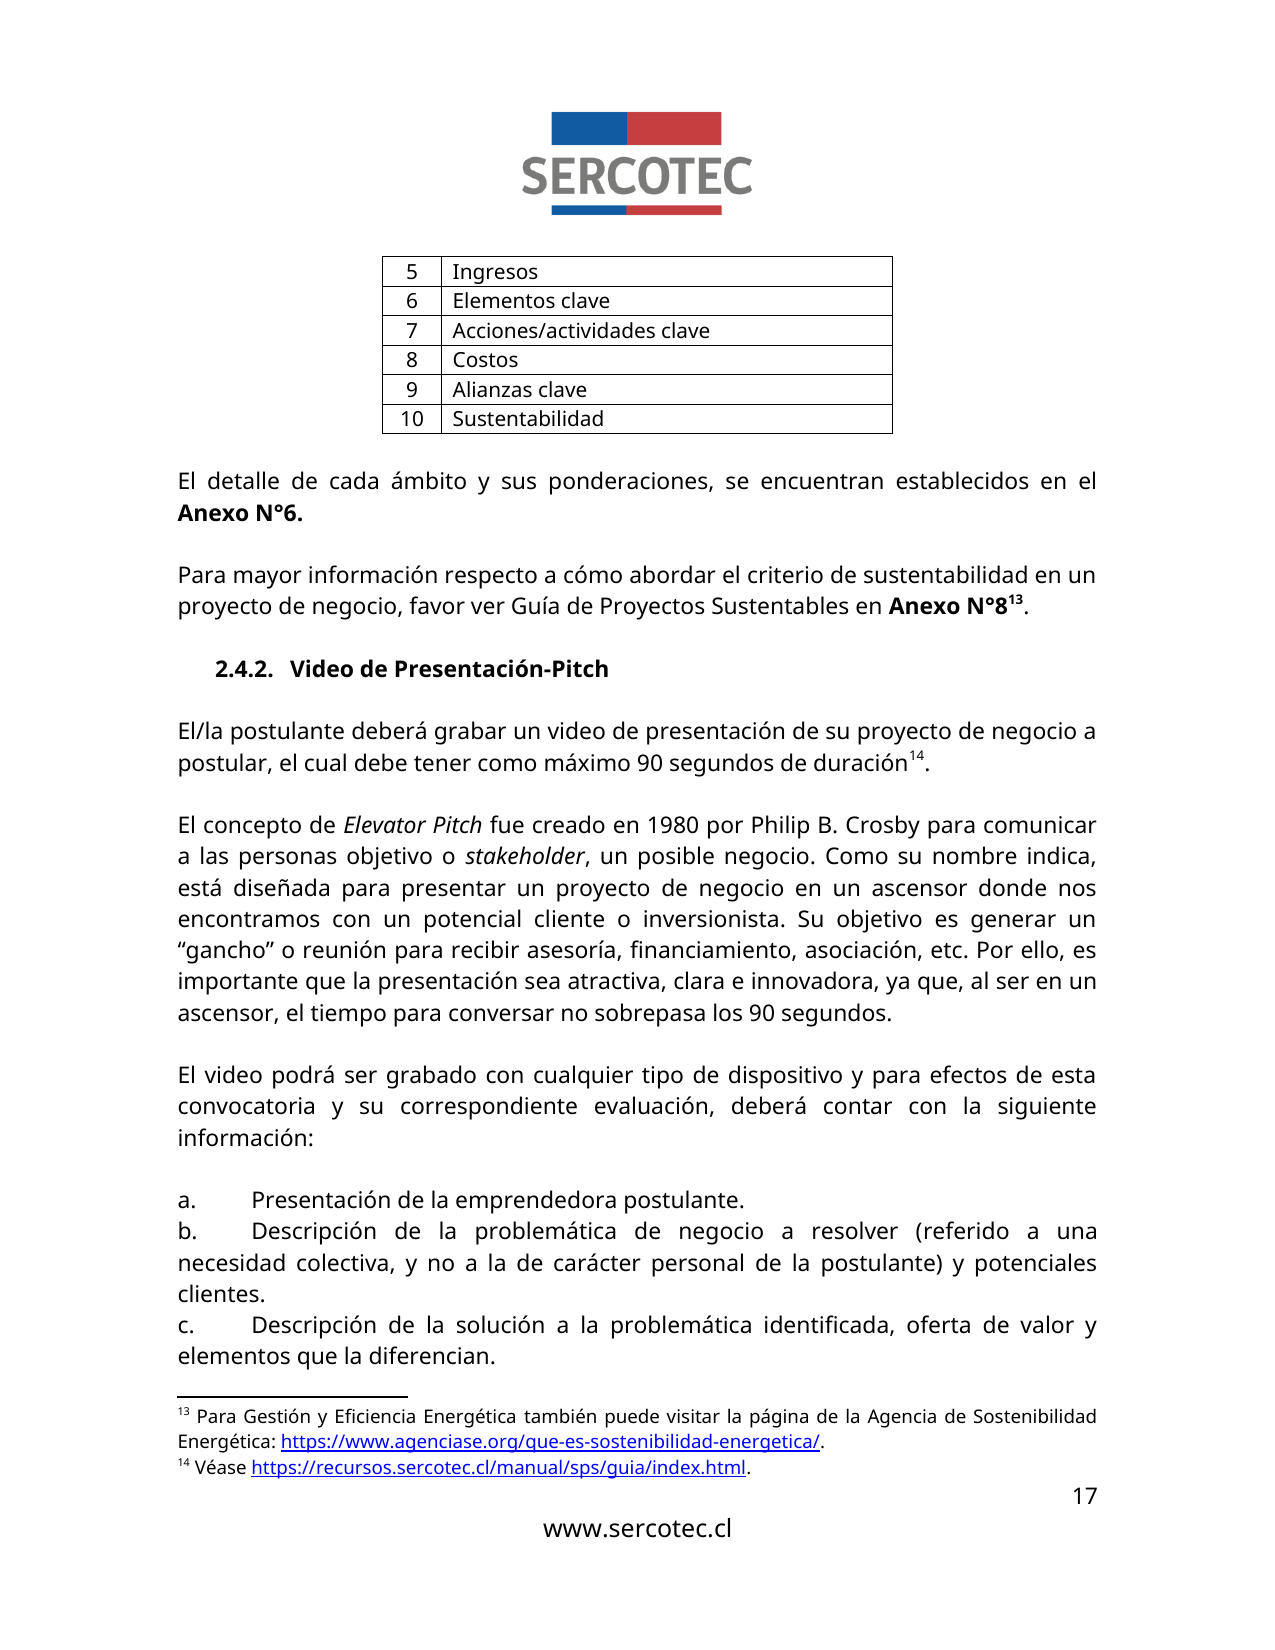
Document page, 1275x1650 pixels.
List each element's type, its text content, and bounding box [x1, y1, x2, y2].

table_cell 7 [383, 316, 441, 344]
table_cell 6 [383, 287, 441, 315]
list Descripción de la solución a la problemática identificada, oferta de valor y elementos que la diferencian. [177, 1309, 1098, 1372]
table_cell Alianzas clave [442, 375, 892, 403]
table_cell Acciones/actividades clave [442, 316, 892, 344]
text Para mayor información respecto a cómo abordar el criterio de sustentabilidad en un proyecto de negocio, favor ver Guía de Proyectos Sustentables en Anexo N°8. [177, 559, 1098, 622]
picture [512, 105, 763, 225]
text El/la postulante deberá grabar un video de presentación de su proyecto de negocio a postular, el cual debe tener como máximo 90 segundos de duración. [177, 715, 1098, 778]
table_cell Elementos clave [442, 287, 892, 315]
table_cell 9 [383, 375, 441, 403]
text El detalle de cada ámbito y sus ponderaciones, se encuentran establecidos en el Anexo N°6. [177, 465, 1098, 528]
table_cell Sustentabilidad [442, 405, 892, 433]
table_cell Costos [442, 346, 892, 374]
list Video de Presentación-Pitch [215, 653, 1098, 684]
text El video podrá ser grabado con cualquier tipo de dispositivo y para efectos de esta convocatoria y su correspondiente evaluación, deberá contar con la siguiente información: [177, 1059, 1098, 1153]
table_cell 8 [383, 346, 441, 374]
list Descripción de la problemática de negocio a resolver (referido a una necesidad colectiva, y no a la de carácter personal de la postulante) y potenciales clientes. [177, 1215, 1098, 1309]
table_cell 5 [383, 257, 441, 286]
table_cell 10 [383, 405, 441, 433]
list Presentación de la emprendedora postulante. [177, 1184, 1098, 1215]
table_cell Ingresos [442, 257, 892, 286]
text El concepto de Elevator Pitch fue creado en 1980 por Philip B. Crosby para comunicar a las personas objetivo o stakeholder, un posible negocio. Como su nombre indica, está diseñada para presentar un proyecto de negocio en un ascensor donde nos encontramos con un potencial cliente o inversionista. Su objetivo es generar un “gancho” o reunión para recibir asesoría, financiamiento, asociación, etc. Por ello, es importante que la presentación sea atractiva, clara e innovadora, ya que, al ser en un ascensor, el tiempo para conversar no sobrepasa los 90 segundos. [177, 809, 1098, 1028]
